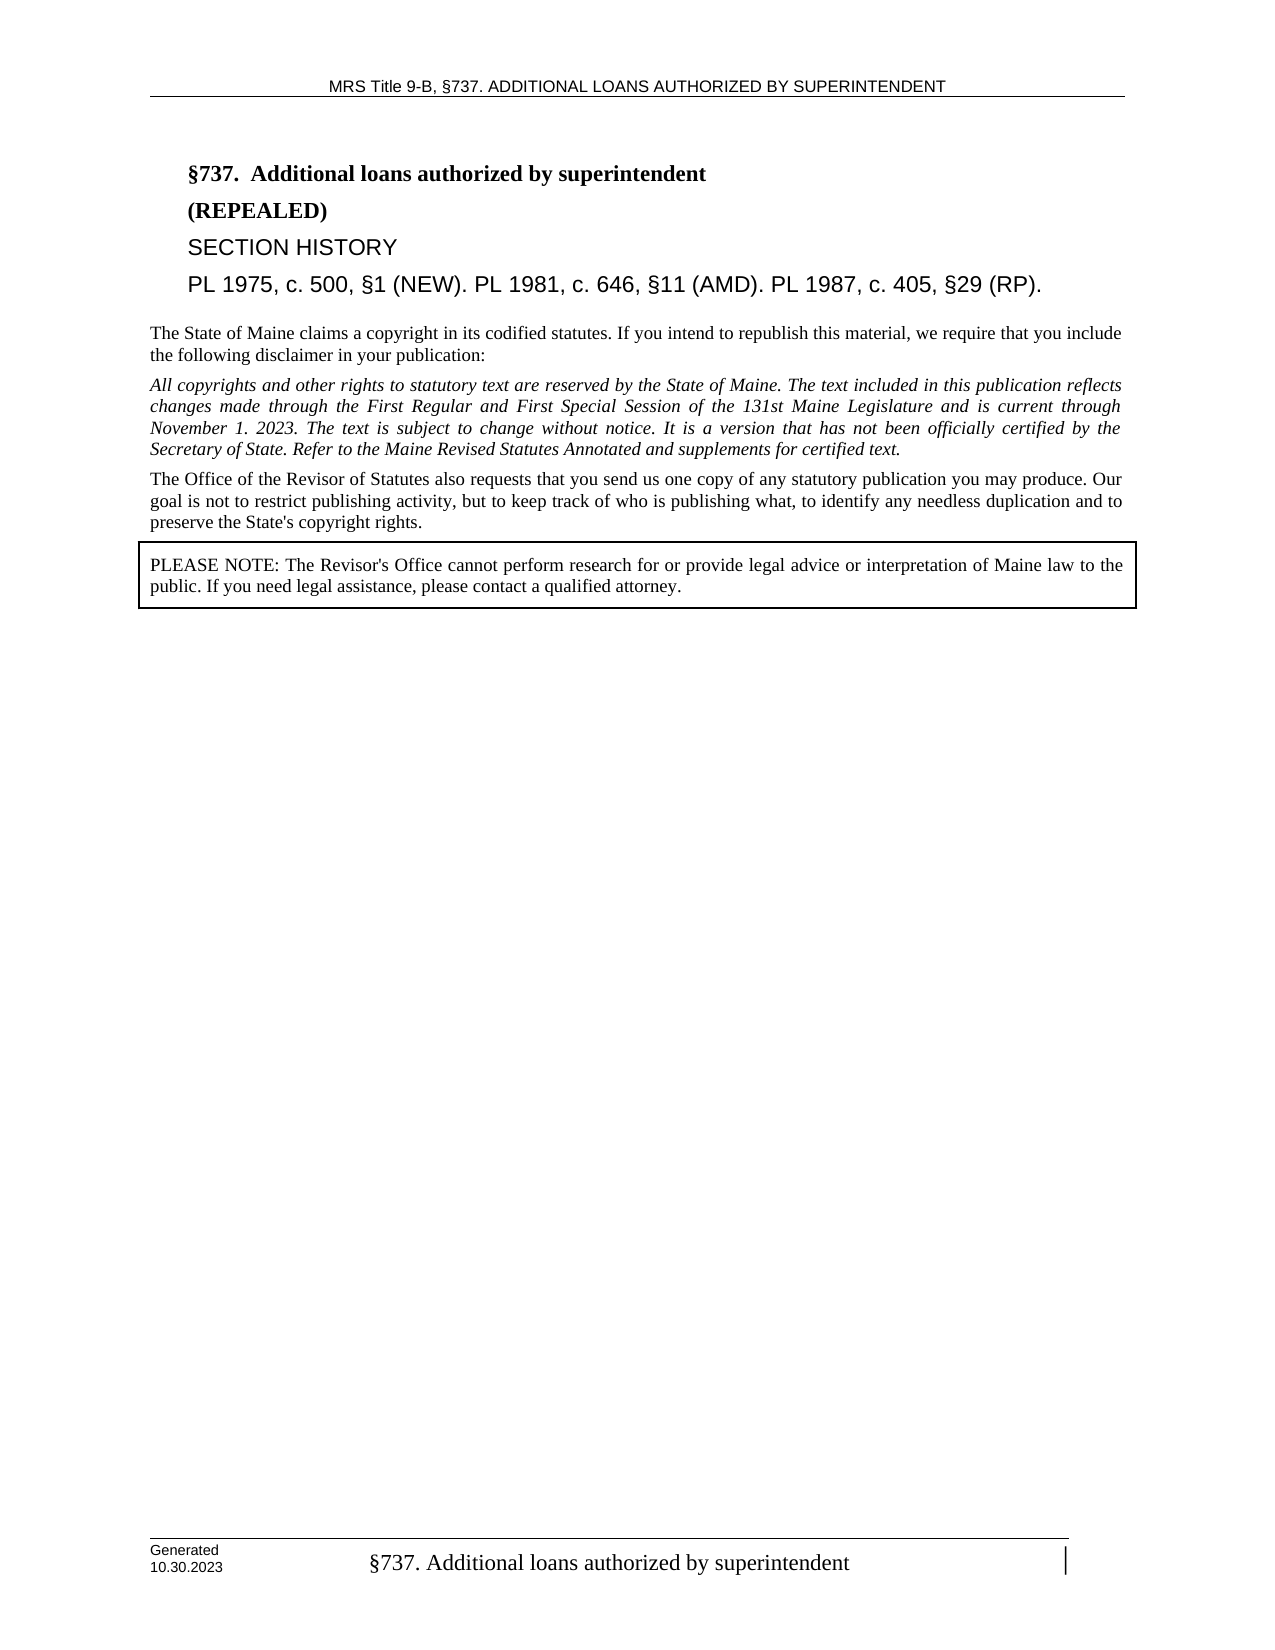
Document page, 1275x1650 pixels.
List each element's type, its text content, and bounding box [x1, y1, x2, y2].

text PLEASE NOTE: The Revisor's Office cannot perform research for or provide legal advice or interpretation of Maine law to the public. If you need legal assistance, please contact a qualified attorney. [140, 543, 1135, 607]
text The State of Maine claims a copyright in its codified statutes. If you intend to republish this material, we require that you include the following disclaimer in your publication: [150, 322, 1125, 365]
text PL 1975, c. 500, §1 (NEW). PL 1981, c. 646, §11 (AMD). PL 1987, c. 405, §29 (RP). [187, 271, 1125, 297]
text The Office of the Revisor of Statutes also requests that you send us one copy of any statutory publication you may produce. Our goal is not to restrict publishing activity, but to keep track of who is publishing what, to identify any needless duplication and to preserve the State's copyright rights. [150, 468, 1125, 533]
text §737. Additional loans authorized by superintendent [187, 160, 1125, 187]
text (REPEALED) [187, 197, 1125, 223]
text All copyrights and other rights to statutory text are reserved by the State of Maine. The text included in this publication reflects changes made through the First Regular and First Special Session of the 131st Maine Legislature and is current through November 1. 2023 . The text is subject to change without notice. It is a version that has not been officially certified by the Secretary of State. Refer to the Maine Revised Statutes Annotated and supplements for certified text. [150, 373, 1125, 460]
text SECTION HISTORY [187, 234, 1125, 260]
